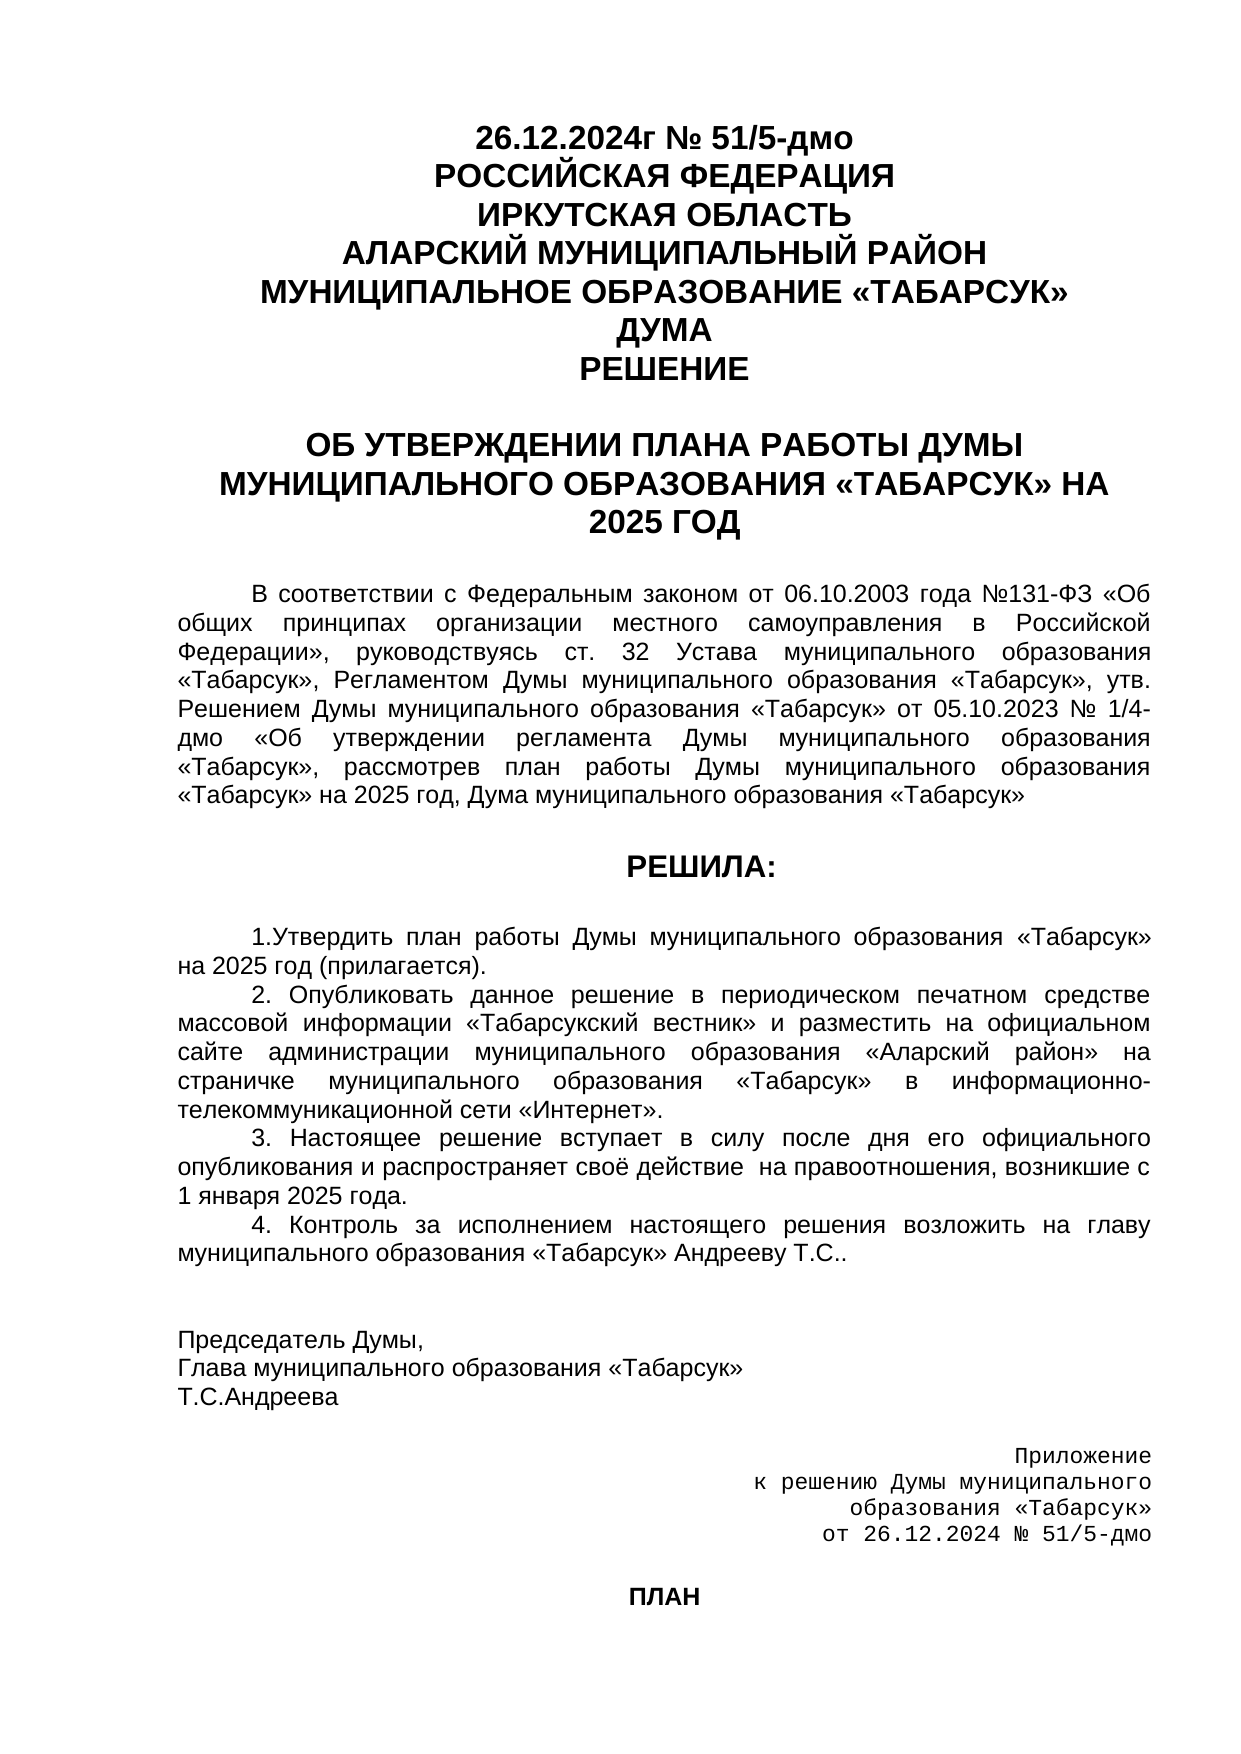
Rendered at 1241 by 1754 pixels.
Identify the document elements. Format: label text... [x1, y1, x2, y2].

text ПЛАН [177, 1582, 1152, 1610]
text Приложение [177, 1444, 1152, 1470]
subtitle МУНИЦИПАЛЬНОЕ ОБРАЗОВАНИЕ «ТАБАРСУК» [177, 272, 1152, 310]
text Глава муниципального образования «Табарсук» [177, 1353, 1152, 1382]
text АЛАРСКИЙ МУНИЦИПАЛЬНЫЙ РАЙОН [177, 233, 1152, 272]
text РОССИЙСКАЯ ФЕДЕРАЦИЯ [177, 157, 1152, 195]
text 3. Настоящее решение вступает в силу после дня его официального опубликования и распространяет своё действие на правоотношения, возникшие с 1 января 2025 года. [177, 1123, 1152, 1209]
subtitle ДУМА [177, 310, 1152, 349]
text РЕШИЛА: [177, 848, 1152, 884]
text от 26.12.2024 № 51/5-дмо [177, 1522, 1152, 1548]
text РЕШЕНИЕ [177, 349, 1152, 387]
text Председатель Думы, [177, 1324, 1152, 1353]
text ИРКУТСКАЯ ОБЛАСТЬ [177, 195, 1152, 233]
text Т.С.Андреева [177, 1382, 1152, 1411]
text 4. Контроль за исполнением настоящего решения возложить на главу муниципального образования «Табарсук» Андрееву Т.С.. [177, 1209, 1152, 1267]
text Об утверждении ПЛАНА РАБОТЫ ДУМЫ МУНИЦИПАЛЬНОГО ОБРАЗОВАНИЯ «ТАБАРСУК» НА 2025 ГОД [177, 426, 1152, 541]
text 1.Утвердить план работы Думы муниципального образования «Табарсук» на 2025 год (прилагается). [177, 922, 1152, 979]
text 26.12.2024г № 51/5-дмо [177, 118, 1152, 157]
text образования «Табарсук» [177, 1496, 1152, 1522]
text к решению Думы муниципального [177, 1470, 1152, 1496]
text 2. Опубликовать данное решение в периодическом печатном средстве массовой информации «Табарсукский вестник» и разместить на официальном сайте администрации муниципального образования «Аларский район» на страничке муниципального образования «Табарсук» в информационно-телекоммуникационной сети «Интернет». [177, 979, 1152, 1123]
text В соответствии с Федеральным законом от 06.10.2003 года №131-ФЗ «Об общих принципах организации местного самоуправления в Российской Федерации», руководствуясь ст. 32 Устава муниципального образования «Табарсук», Регламентом Думы муниципального образования «Табарсук», утв. Решением Думы муниципального образования «Табарсук» от 05.10.2023 № 1/4-дмо «Об утверждении регламента Думы муниципального образования «Табарсук», рассмотрев план работы Думы муниципального образования «Табарсук» на 2025 год, Дума муниципального образования «Табарсук» [177, 579, 1152, 809]
